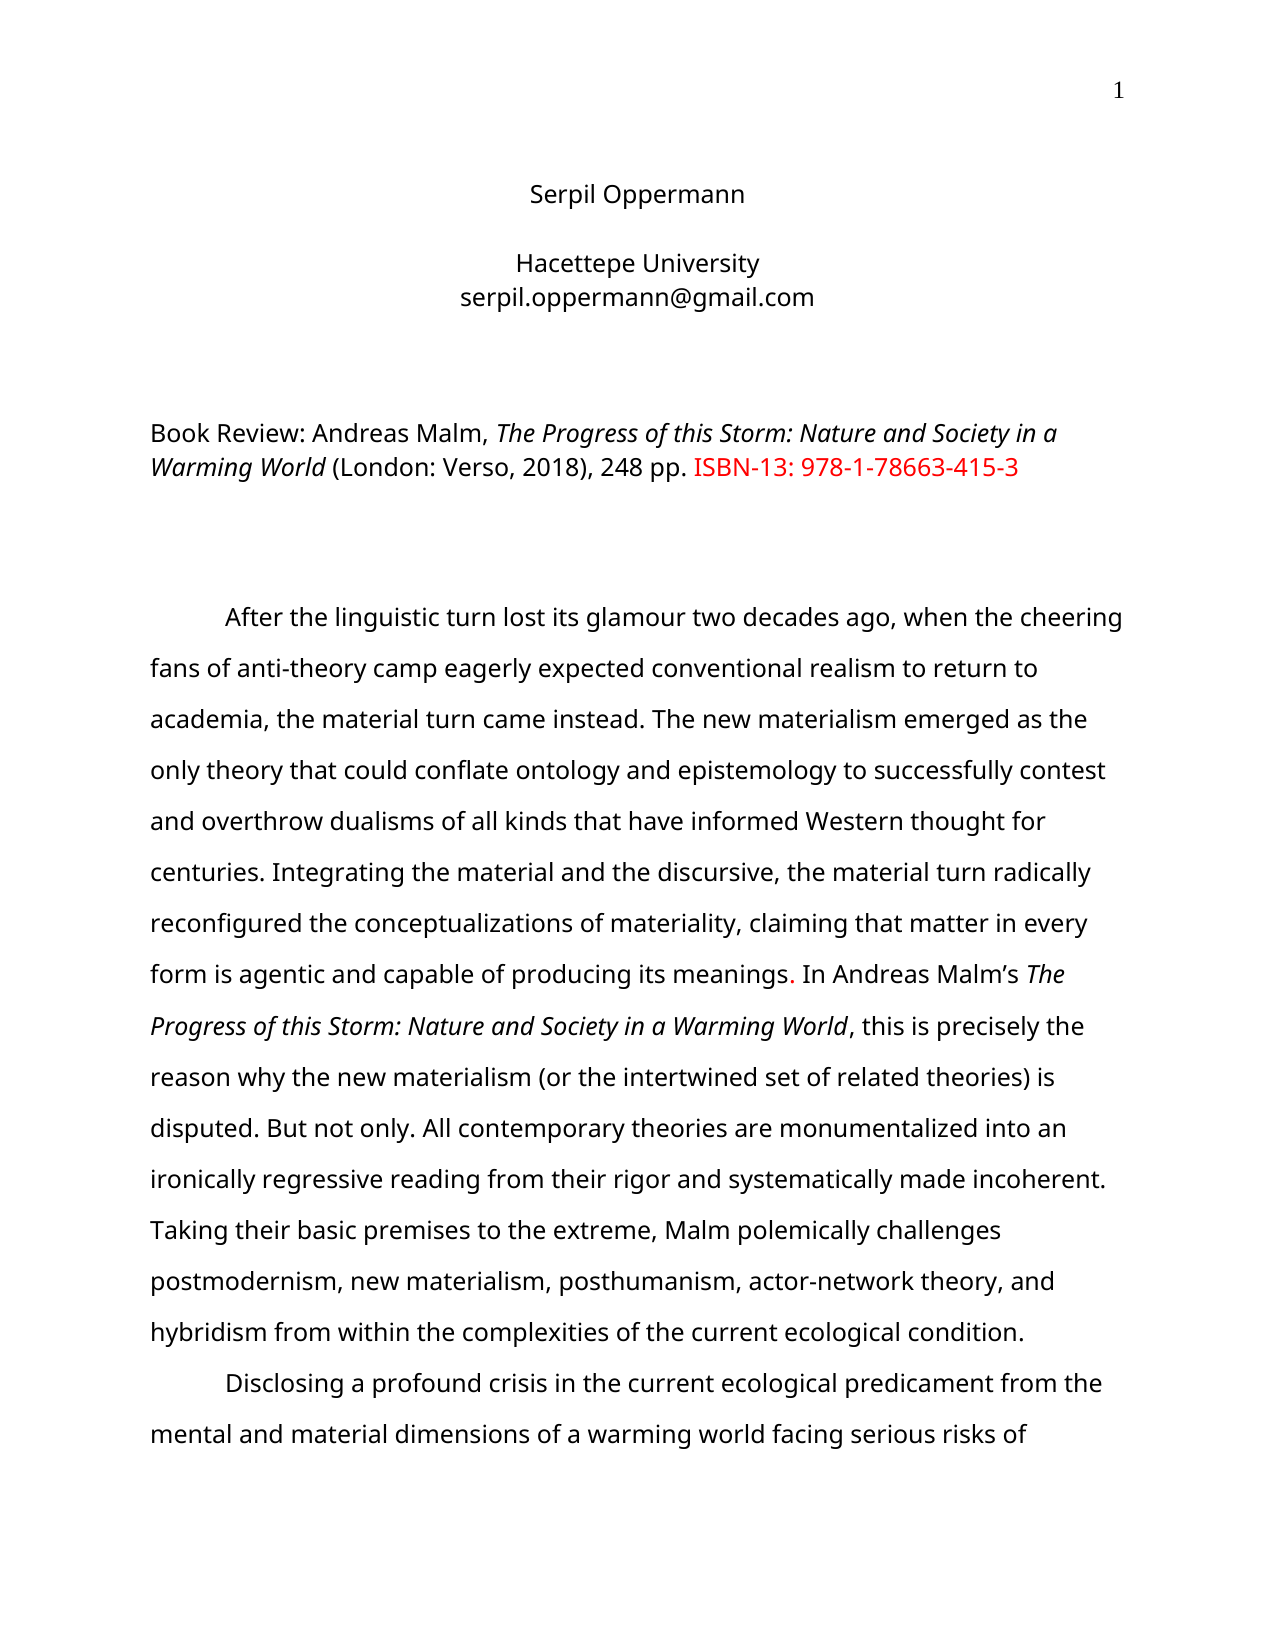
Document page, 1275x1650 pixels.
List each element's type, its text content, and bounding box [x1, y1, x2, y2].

text serpil.oppermann@gmail.com [150, 279, 1125, 313]
text Serpil Oppermann [150, 177, 1125, 211]
text Book Review: Andreas Malm, The Progress of this Storm: Nature and Society in a Warming World (London: Verso, 2018), 248 pp. ISBN-13: 978-1-78663-415-3 [150, 416, 1125, 484]
text After the linguistic turn lost its glamour two decades ago, when the cheering fans of anti-theory camp eagerly expected conventional realism to return to academia, the material turn came instead. The new materialism emerged as the only theory that could conflate ontology and epistemology to successfully contest and overthrow dualisms of all kinds that have informed Western thought for centuries. Integrating the material and the discursive, the material turn radically reconfigured the conceptualizations of materiality, claiming that matter in every form is agentic and capable of producing its meanings. In Andreas Malm’s The Progress of this Storm: Nature and Society in a Warming World, this is precisely the reason why the new materialism (or the intertwined set of related theories) is disputed. But not only. All contemporary theories are monumentalized into an ironically regressive reading from their rigor and systematically made incoherent. Taking their basic premises to the extreme, Malm polemically challenges postmodernism, new materialism, posthumanism, actor-network theory, and hybridism from within the complexities of the current ecological condition. [150, 600, 1125, 1348]
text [150, 1365, 1125, 1451]
text Hacettepe University [150, 245, 1125, 279]
